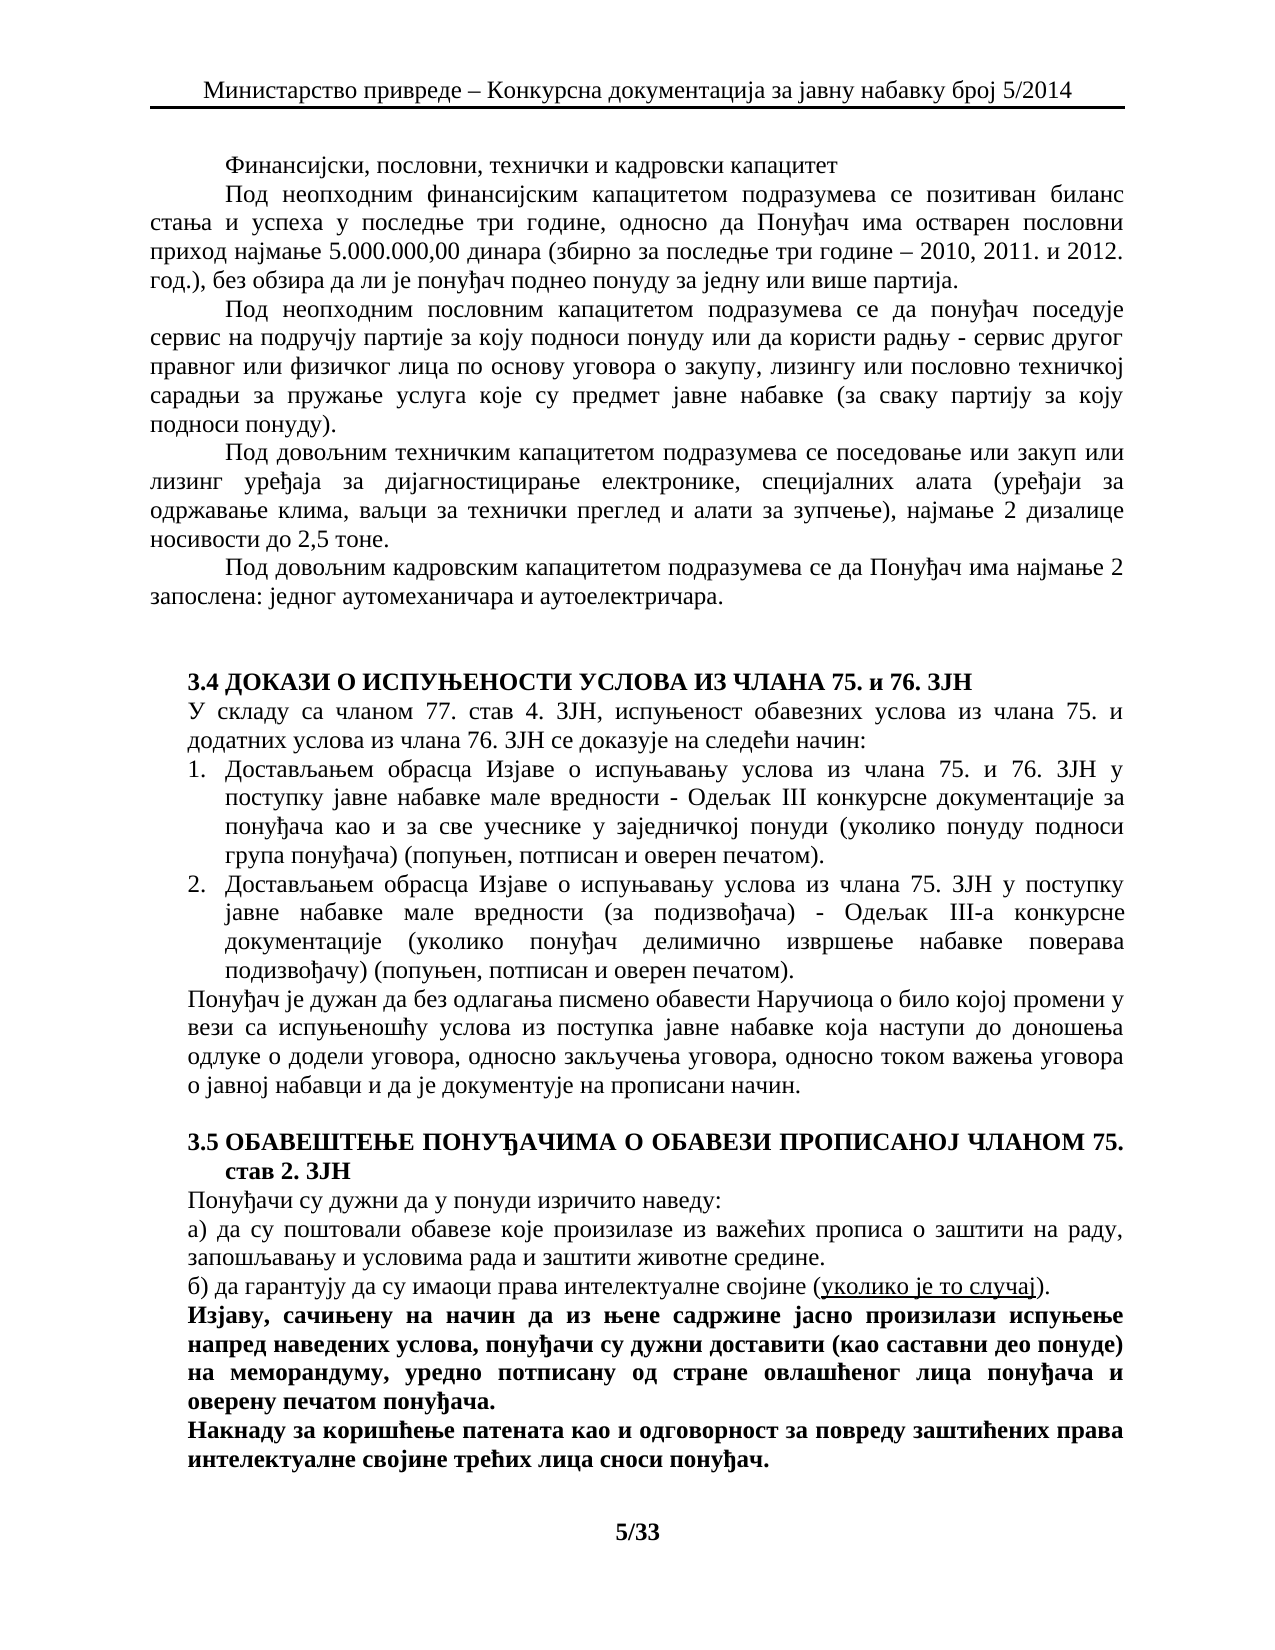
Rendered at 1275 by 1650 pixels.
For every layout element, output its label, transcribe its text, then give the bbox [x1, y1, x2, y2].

text 3.4 ДОКАЗИ О ИСПУЊЕНОСТИ УСЛОВА ИЗ ЧЛАНА 75. и 76. ЗЈН [187, 667, 1125, 696]
text Изјаву, сачињену на начин да из њене садржине јасно произилази испуњење напред наведених услова, понуђачи су дужни доставити (као саставни део понуде) на меморандуму, уредно потписану од стране овлашћеног лица понуђача и оверену печатом понуђача. [187, 1300, 1125, 1415]
text Под неопходним пословним капацитетом подразумева се да понуђач поседује сервис на подручју партије за коју подноси понуду или да користи радњу - сервис другог правног или физичког лица по основу уговора о закупу, лизингу или пословно техничкој сарадњи за пружање услуга које су предмет јавне набавке (за сваку партију за коју подноси понуду). [150, 294, 1125, 437]
text б) да гарантују да су имаоци права интелектуалне својине (уколико је то случај). [187, 1271, 1125, 1300]
text Под довољним кадровским капацитетом подразумева се да Понуђач има најмање 2 запослена: једног аутомеханичара и аутоелектричара. [150, 552, 1125, 610]
text Под довољним техничким капацитетом подразумева се поседовање или закуп или лизинг уређаја за дијагностицирање електронике, специјалних алата (уређаји за одржавање клима, ваљци за технички преглед и алати за зупчење), најмање 2 дизалице носивости до 2,5 тоне. [150, 437, 1125, 552]
list Достављањем обрасца Изјаве о испуњавању услова из члана 75. и 76. ЗЈН у поступку јавне набавке мале вредности - Одељак III конкурсне документације за понуђача као и за све учеснике у заједничкој понуди (уколико понуду подноси група понуђача) (попуњен, потписан и оверен печатом). [187, 754, 1125, 869]
text У складу са чланом 77. став 4. ЗЈН, испуњеност обавезних услова из члана 75. и додатних услова из члана 76. ЗЈН се доказује на следећи начин: [187, 696, 1125, 754]
text а) да су поштовали обавезе које произилазе из важећих прописа о заштити на раду, запошљавању и условима рада и заштити животне средине. [187, 1214, 1125, 1271]
text Накнаду за коришћење патената као и одговорност за повреду заштићених права интелектуалне својине трећих лица сноси понуђач. [187, 1415, 1125, 1472]
list Достављањем обрасца Изјаве о испуњавању услова из члана 75. ЗЈН у поступку јавне набавке мале вредности (за подизвођача) - Одељак III-a конкурсне документације (уколико понуђач делимично извршење набавке поверава подизвођачу) (попуњен, потписан и оверен печатом). [187, 869, 1125, 984]
text Финансијски, пословни, технички и кадровски капацитет [150, 150, 1125, 179]
text Понуђачи су дужни да у понуди изричито наведу: [187, 1185, 1125, 1214]
text Понуђач је дужан да без одлагања писмено обавести Наручиоца о било којој промени у вези са испуњеношћу услова из поступка јавне набавке која наступи до доношења одлуке о додели уговора, односно закључења уговора, односно током важења уговора о јавној набавци и да је документује на прописани начин. [187, 984, 1125, 1099]
list ОБАВЕШТЕЊЕ ПОНУЂАЧИМА О ОБАВЕЗИ ПРОПИСАНОЈ ЧЛАНОМ 75. став 2. ЗЈН [187, 1127, 1125, 1185]
text Под неопходним финансијским капацитетом подразумева се позитиван биланс стања и успеха у последње три године, односно да Понуђач има остварен пословни приход најмање 5.000.000,00 динара (збирно за последње три године – 2010, 2011. и 2012. год.), без обзира да ли је понуђач поднео понуду за једну или више партија. [150, 179, 1125, 294]
